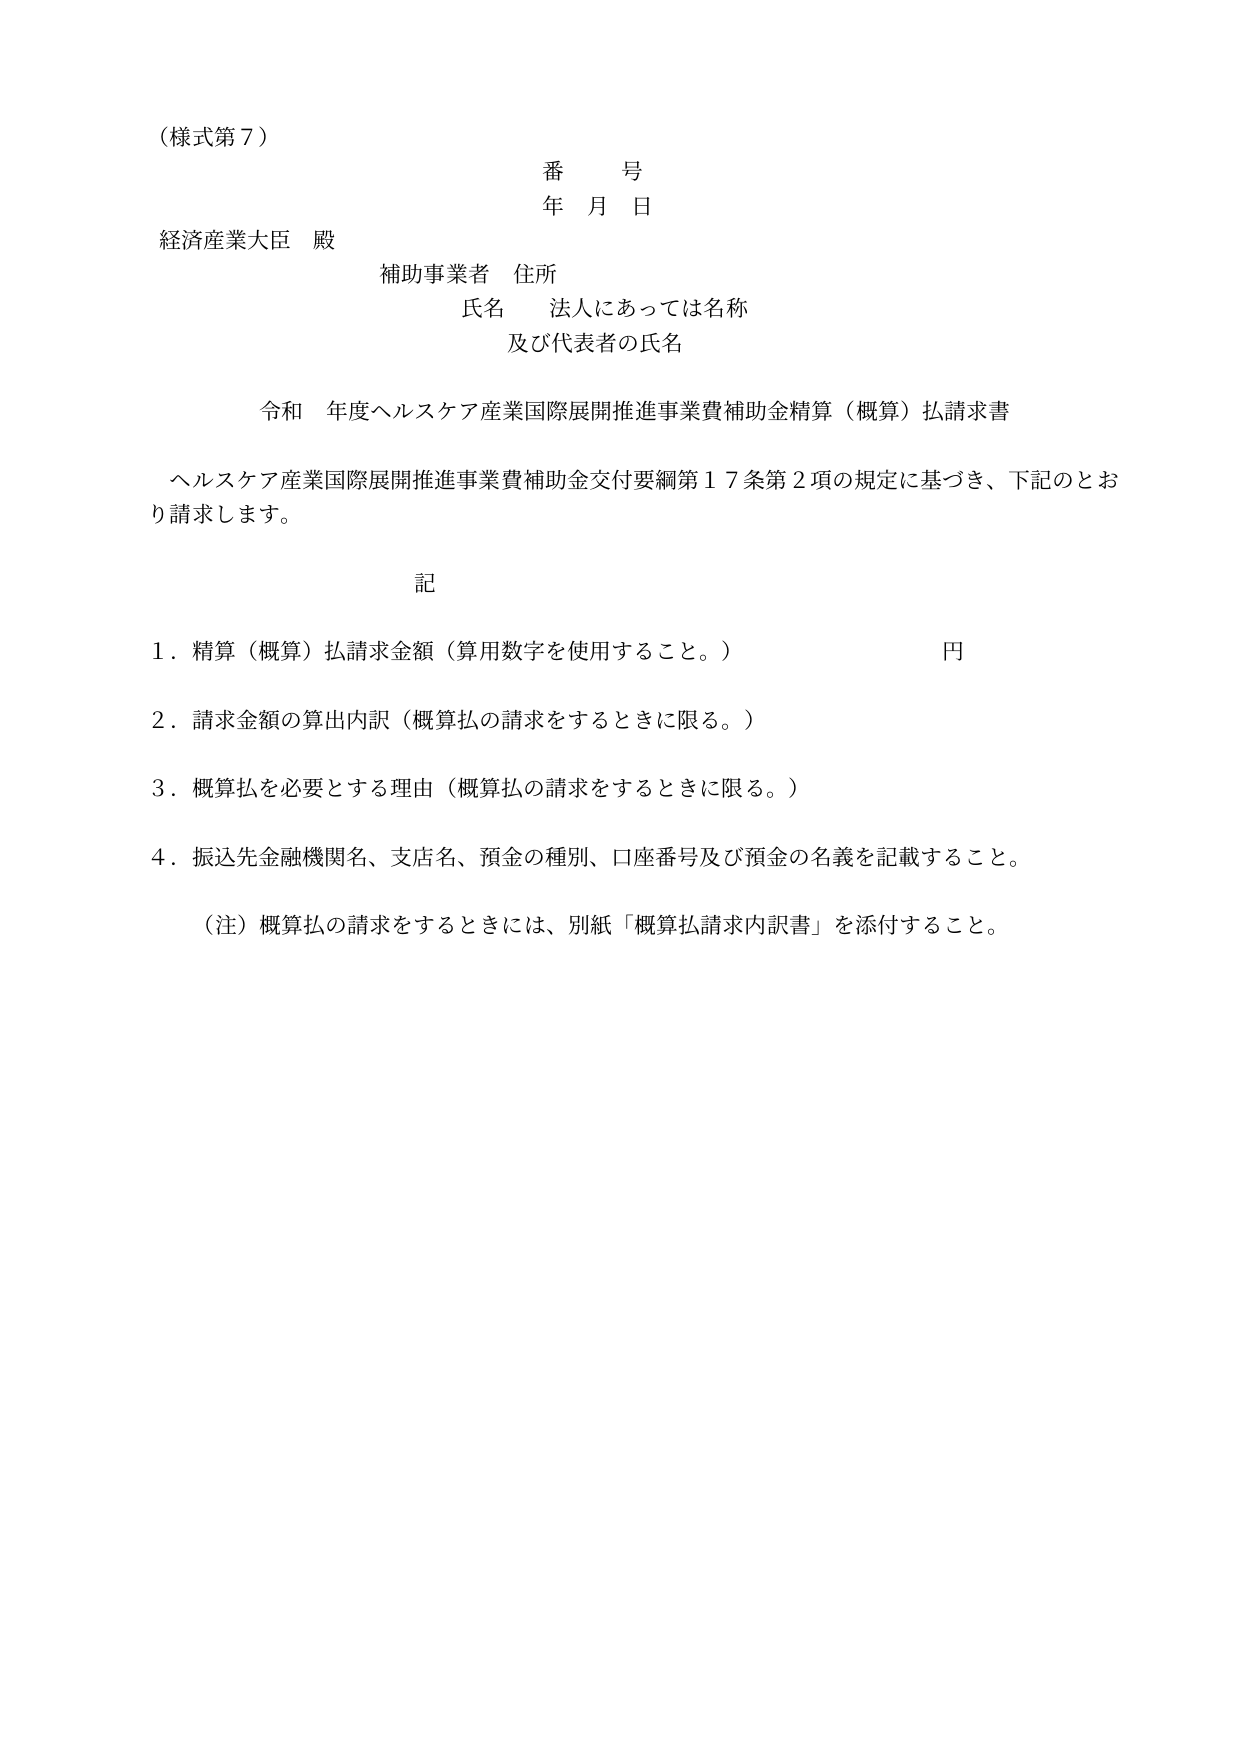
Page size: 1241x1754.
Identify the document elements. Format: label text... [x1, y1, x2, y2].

text 氏名 法人にあっては名称 [148, 289, 1122, 324]
text ４．振込先金融機関名、支店名、預金の種別、口座番号及び預金の名義を記載すること。 [148, 838, 1122, 872]
text 記 [148, 564, 1122, 598]
text ヘルスケア産業国際展開推進事業費補助金交付要綱第１７条第２項の規定に基づき、下記のとおり請求します。 [148, 461, 1122, 529]
text １．精算（概算）払請求金額（算用数字を使用すること。） 円 [148, 632, 1122, 666]
text （注）概算払の請求をするときには、別紙「概算払請求内訳書」を添付すること。 [193, 906, 1122, 941]
text 番 号 [148, 152, 1122, 187]
text （様式第７） [148, 118, 1122, 152]
text 及び代表者の氏名 [148, 324, 1122, 358]
text 補助事業者 住所 [148, 255, 1122, 289]
text 年 月 日 [148, 187, 1122, 221]
text ３．概算払を必要とする理由（概算払の請求をするときに限る。） [148, 769, 1122, 803]
text ２．請求金額の算出内訳（概算払の請求をするときに限る。） [148, 701, 1122, 735]
text 令和 年度ヘルスケア産業国際展開推進事業費補助金精算（概算）払請求書 [148, 392, 1122, 427]
text 経済産業大臣 殿 [148, 221, 1122, 255]
